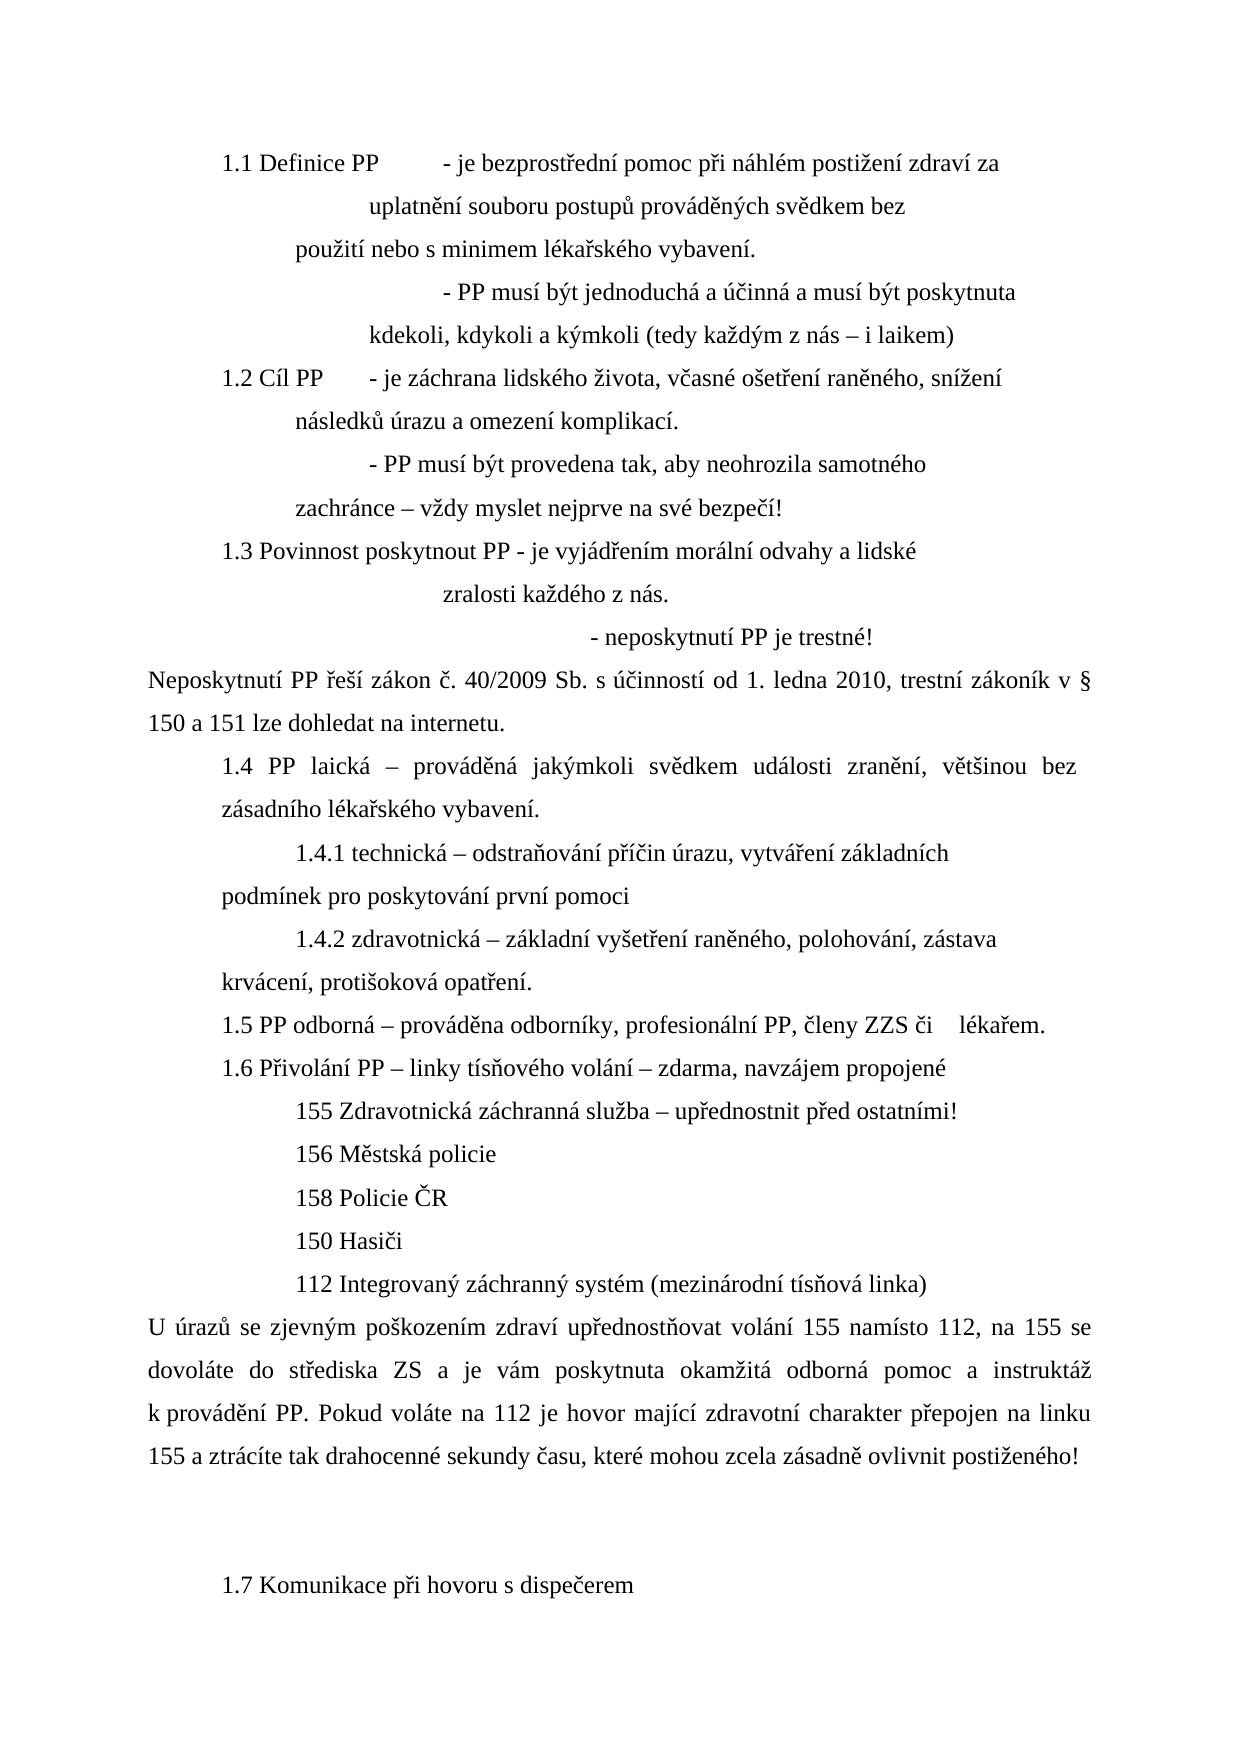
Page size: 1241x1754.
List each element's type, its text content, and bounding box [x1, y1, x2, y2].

text - PP musí být jednoduchá a účinná a musí být poskytnuta kdekoli, kdykoli a kýmkoli (tedy každým z nás – i laikem) [148, 277, 1093, 349]
text 1.1 Definice PP - je bezprostřední pomoc při náhlém postižení zdraví za uplatnění souboru postupů prováděných svědkem bez použití nebo s minimem lékařského vybavení. [148, 148, 1093, 263]
text 155 Zdravotnická záchranná služba – upřednostnit před ostatními! [148, 1096, 1093, 1125]
text 150 Hasiči [148, 1226, 1093, 1254]
text 1.7 Komunikace při hovoru s dispečerem [148, 1570, 1093, 1599]
text 1.4 PP laická – prováděná jakýmkoli svědkem události zranění, většinou bez zásadního lékařského vybavení. [148, 751, 1093, 823]
text 1.5 PP odborná – prováděna odborníky, profesionální PP, členy ZZS či lékařem. [148, 1010, 1093, 1039]
text 1.3 Povinnost poskytnout PP - je vyjádřením morální odvahy a lidské zralosti každého z nás. [148, 536, 1093, 608]
text 1.4.1 technická – odstraňování příčin úrazu, vytváření základních podmínek pro poskytování první pomoci [148, 838, 1093, 909]
text 1.2 Cíl PP - je záchrana lidského života, včasné ošetření raněného, snížení následků úrazu a omezení komplikací. [148, 363, 1093, 435]
text 112 Integrovaný záchranný systém (mezinárodní tísňová linka) [148, 1269, 1093, 1298]
text U úrazů se zjevným poškozením zdraví upřednostňovat volání 155 namísto 112, na 155 se dovoláte do střediska ZS a je vám poskytnuta okamžitá odborná pomoc a instruktáž k provádění PP. Pokud voláte na 112 je hovor mající zdravotní charakter přepojen na linku 155 a ztrácíte tak drahocenné sekundy času, které mohou zcela zásadně ovlivnit postiženého! [148, 1312, 1093, 1470]
text 158 Policie ČR [148, 1183, 1093, 1211]
text 1.6 Přivolání PP – linky tísňového volání – zdarma, navzájem propojené [148, 1053, 1093, 1082]
text - neposkytnutí PP je trestné! [148, 622, 1093, 651]
text 156 Městská policie [148, 1139, 1093, 1168]
text - PP musí být provedena tak, aby neohrozila samotného zachránce – vždy myslet nejprve na své bezpečí! [148, 449, 1093, 521]
text 1.4.2 zdravotnická – základní vyšetření raněného, polohování, zástava krvácení, protišoková opatření. [148, 924, 1093, 996]
text Neposkytnutí PP řeší zákon č. 40/2009 Sb. s účinností od 1. ledna 2010, trestní zákoník v § 150 a 151 lze dohledat na internetu. [148, 665, 1093, 737]
